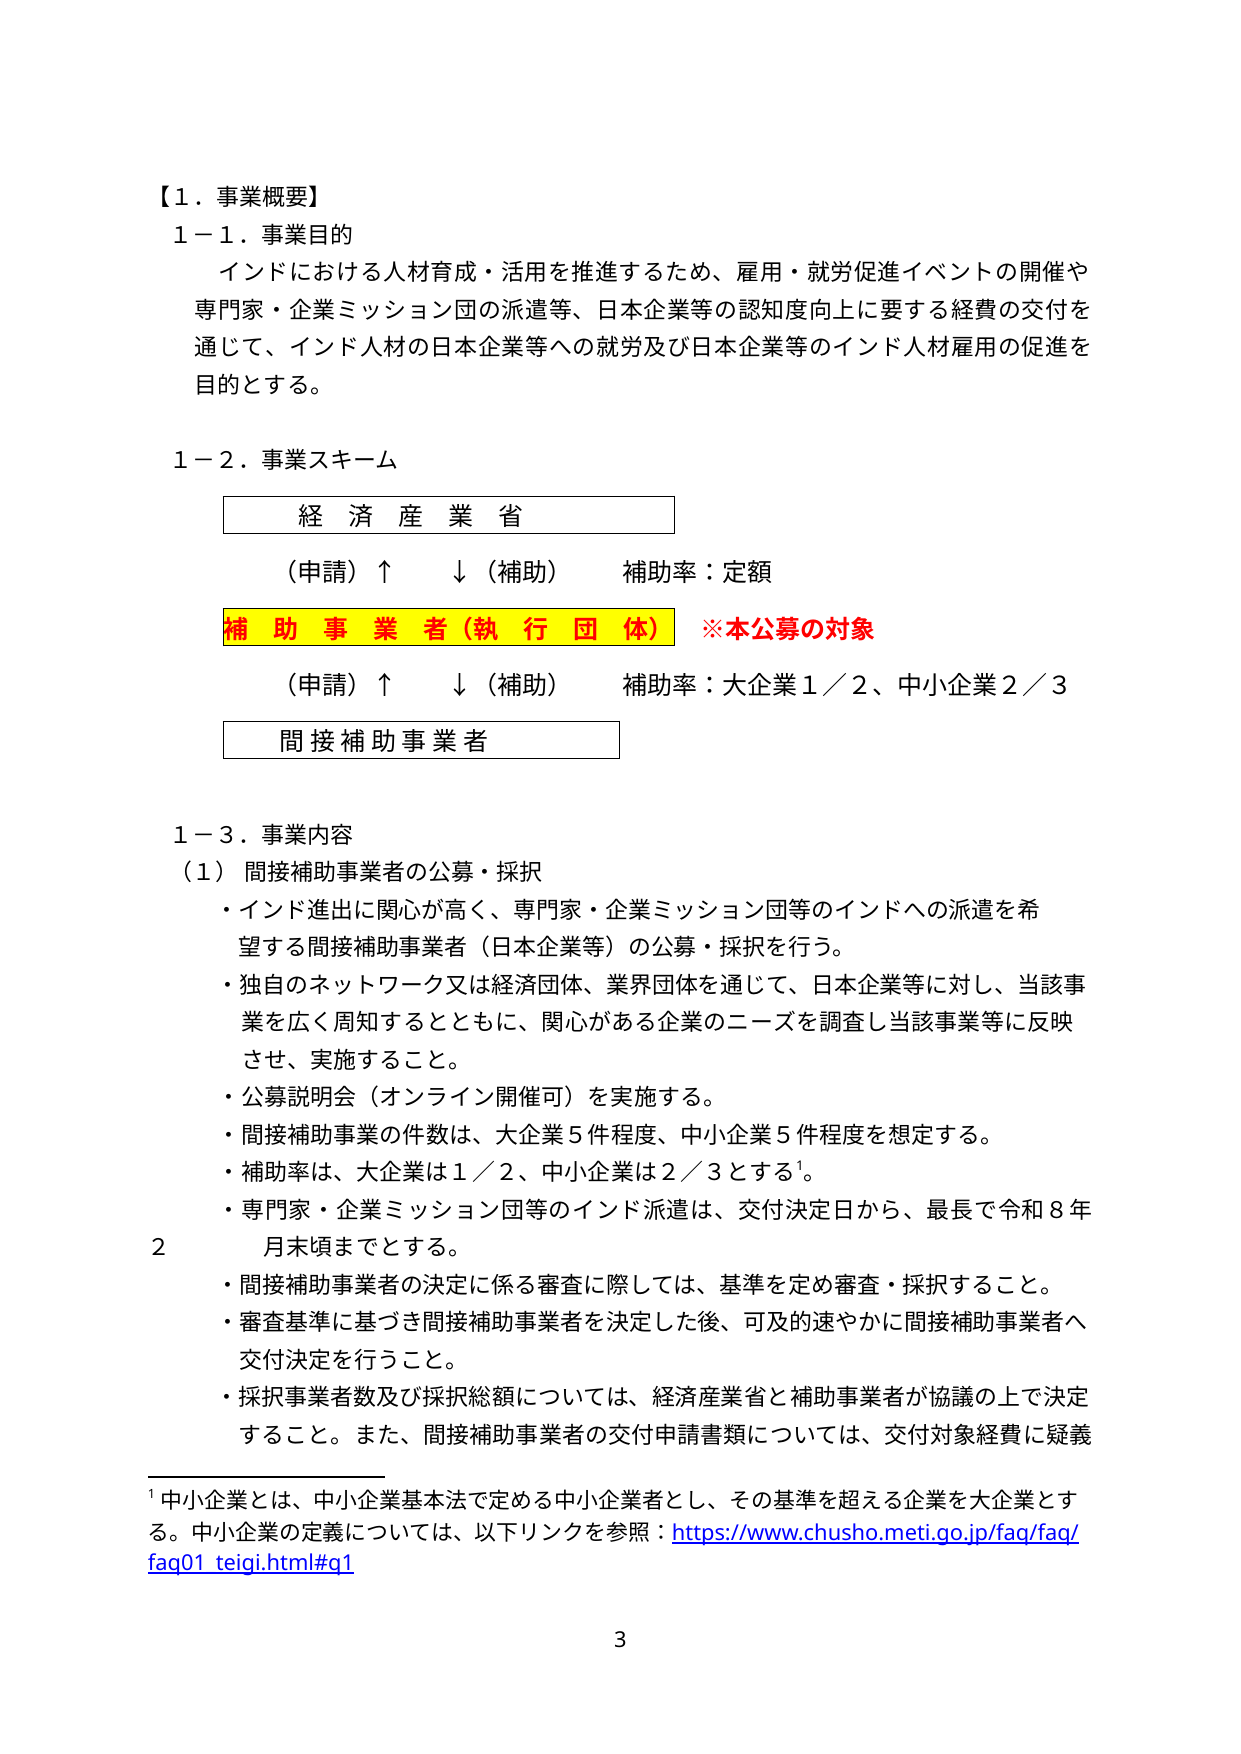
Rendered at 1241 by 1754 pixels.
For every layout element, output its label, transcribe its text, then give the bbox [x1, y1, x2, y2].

text 望する間接補助事業者（日本企業等）の公募・採択を行う。 [169, 927, 1092, 965]
text （申請）↑ ↓（補助） 補助率：大企業１／２、中小企業２／３ [148, 665, 1092, 702]
text 補 助 事 業 者（執 行 団 体） ※本公募の対象 [148, 590, 1092, 665]
text ・補助率は、大企業は１／２、中小企業は２／３とする。 [148, 1152, 1092, 1190]
text １－３．事業内容 [169, 815, 1092, 852]
text 経 済 産 業 省 [148, 477, 1092, 552]
text ・専門家・企業ミッション団等のインド派遣は、交付決定日から、最長で令和８年２ 月末頃までとする。 [148, 1190, 1092, 1265]
text ・間接補助事業者の決定に係る審査に際しては、基準を定め審査・採択すること。 [148, 1265, 1092, 1302]
text ・審査基準に基づき間接補助事業者を決定した後、可及的速やかに間接補助事業者へ [148, 1302, 1092, 1340]
text 業を広く周知するとともに、関心がある企業のニーズを調査し当該事業等に反映 [148, 1002, 1092, 1040]
text ・公募説明会（オンライン開催可）を実施する。 [148, 1077, 1092, 1115]
text １－１．事業目的 [169, 215, 1092, 252]
text ・独自のネットワーク又は経済団体、業界団体を通じて、日本企業等に対し、当該事 [148, 965, 1092, 1002]
text 交付決定を行うこと。 [148, 1340, 1092, 1377]
list 間接補助事業者の公募・採択 [169, 852, 1092, 890]
text させ、実施すること。 [148, 1040, 1092, 1077]
text ・間接補助事業の件数は、大企業５件程度、中小企業５件程度を想定する。 [148, 1115, 1092, 1152]
text 間 接 補 助 事 業 者 [148, 702, 1092, 777]
text 【１．事業概要】 [148, 177, 1092, 215]
text （申請）↑ ↓（補助） 補助率：定額 [148, 552, 1092, 590]
text １－２．事業スキーム [169, 440, 1092, 477]
text ・インド進出に関心が高く、専門家・企業ミッション団等のインドへの派遣を希 [169, 890, 1092, 927]
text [169, 1377, 1092, 1452]
text インドにおける人材育成・活用を推進するため、雇用・就労促進イベントの開催や専門家・企業ミッション団の派遣等、日本企業等の認知度向上に要する経費の交付を通じて、インド人材の日本企業等への就労及び日本企業等のインド人材雇用の促進を目的とする。 [148, 252, 1092, 402]
